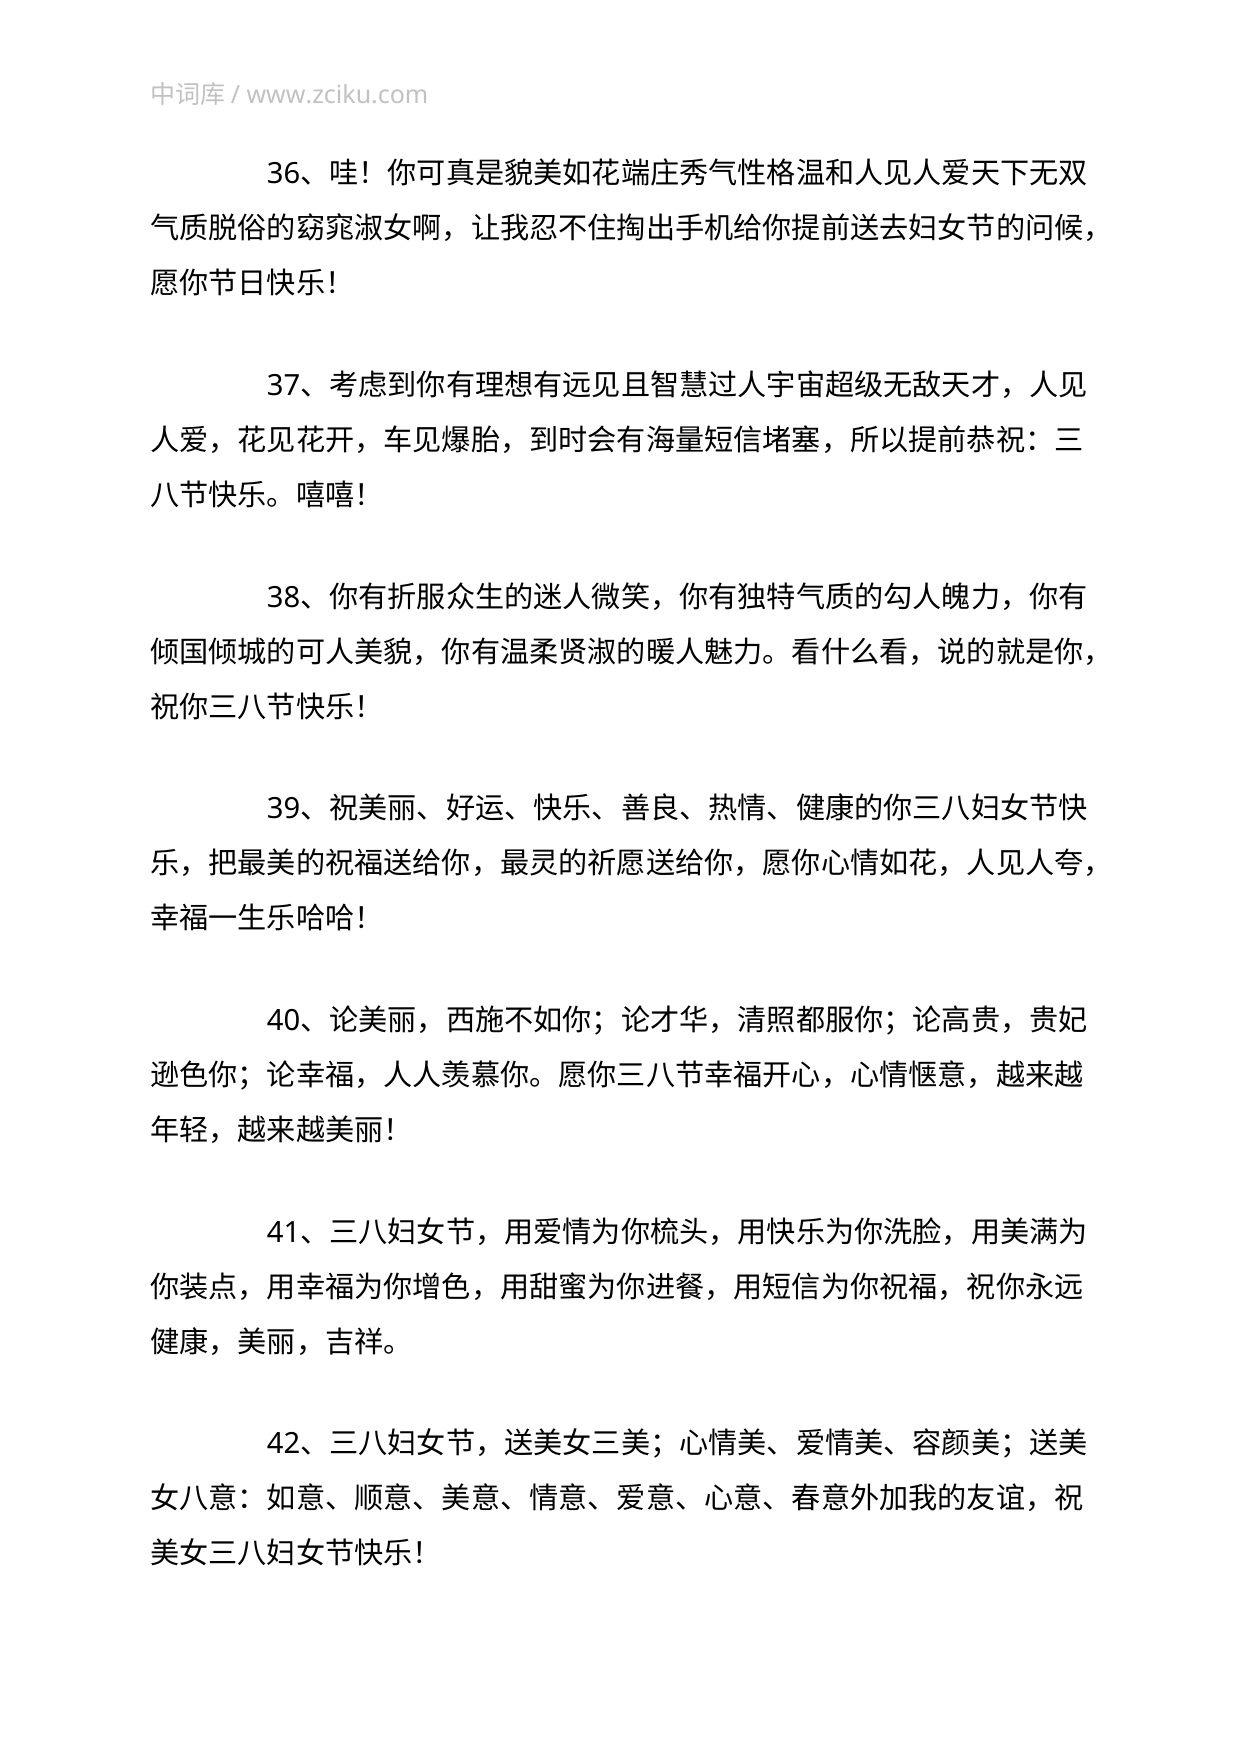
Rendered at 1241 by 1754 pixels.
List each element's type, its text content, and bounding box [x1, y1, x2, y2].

text 37、考虑到你有理想有远见且智慧过人宇宙超级无敌天才，人见人爱，花见花开，车见爆胎，到时会有海量短信堵塞，所以提前恭祝：三八节快乐。嘻嘻！ [150, 362, 1090, 514]
text 38、你有折服众生的迷人微笑，你有独特气质的勾人魄力，你有倾国倾城的可人美貌，你有温柔贤淑的暖人魅力。看什么看，说的就是你，祝你三八节快乐！ [150, 573, 1090, 726]
text 42、三八妇女节，送美女三美；心情美、爱情美、容颜美；送美女八意：如意、顺意、美意、情意、爱意、心意、春意外加我的友谊，祝美女三八妇女节快乐！ [150, 1420, 1090, 1572]
text 39、祝美丽、好运、快乐、善良、热情、健康的你三八妇女节快乐，把最美的祝福送给你，最灵的祈愿送给你，愿你心情如花，人见人夸，幸福一生乐哈哈！ [150, 785, 1090, 937]
text 40、论美丽，西施不如你；论才华，清照都服你；论高贵，贵妃逊色你；论幸福，人人羡慕你。愿你三八节幸福开心，心情惬意，越来越年轻，越来越美丽！ [150, 997, 1090, 1149]
text 41、三八妇女节，用爱情为你梳头，用快乐为你洗脸，用美满为你装点，用幸福为你增色，用甜蜜为你进餐，用短信为你祝福，祝你永远健康，美丽，吉祥。 [150, 1208, 1090, 1361]
text 36、哇！你可真是貌美如花端庄秀气性格温和人见人爱天下无双气质脱俗的窈窕淑女啊，让我忍不住掏出手机给你提前送去妇女节的问候，愿你节日快乐！ [150, 150, 1090, 302]
